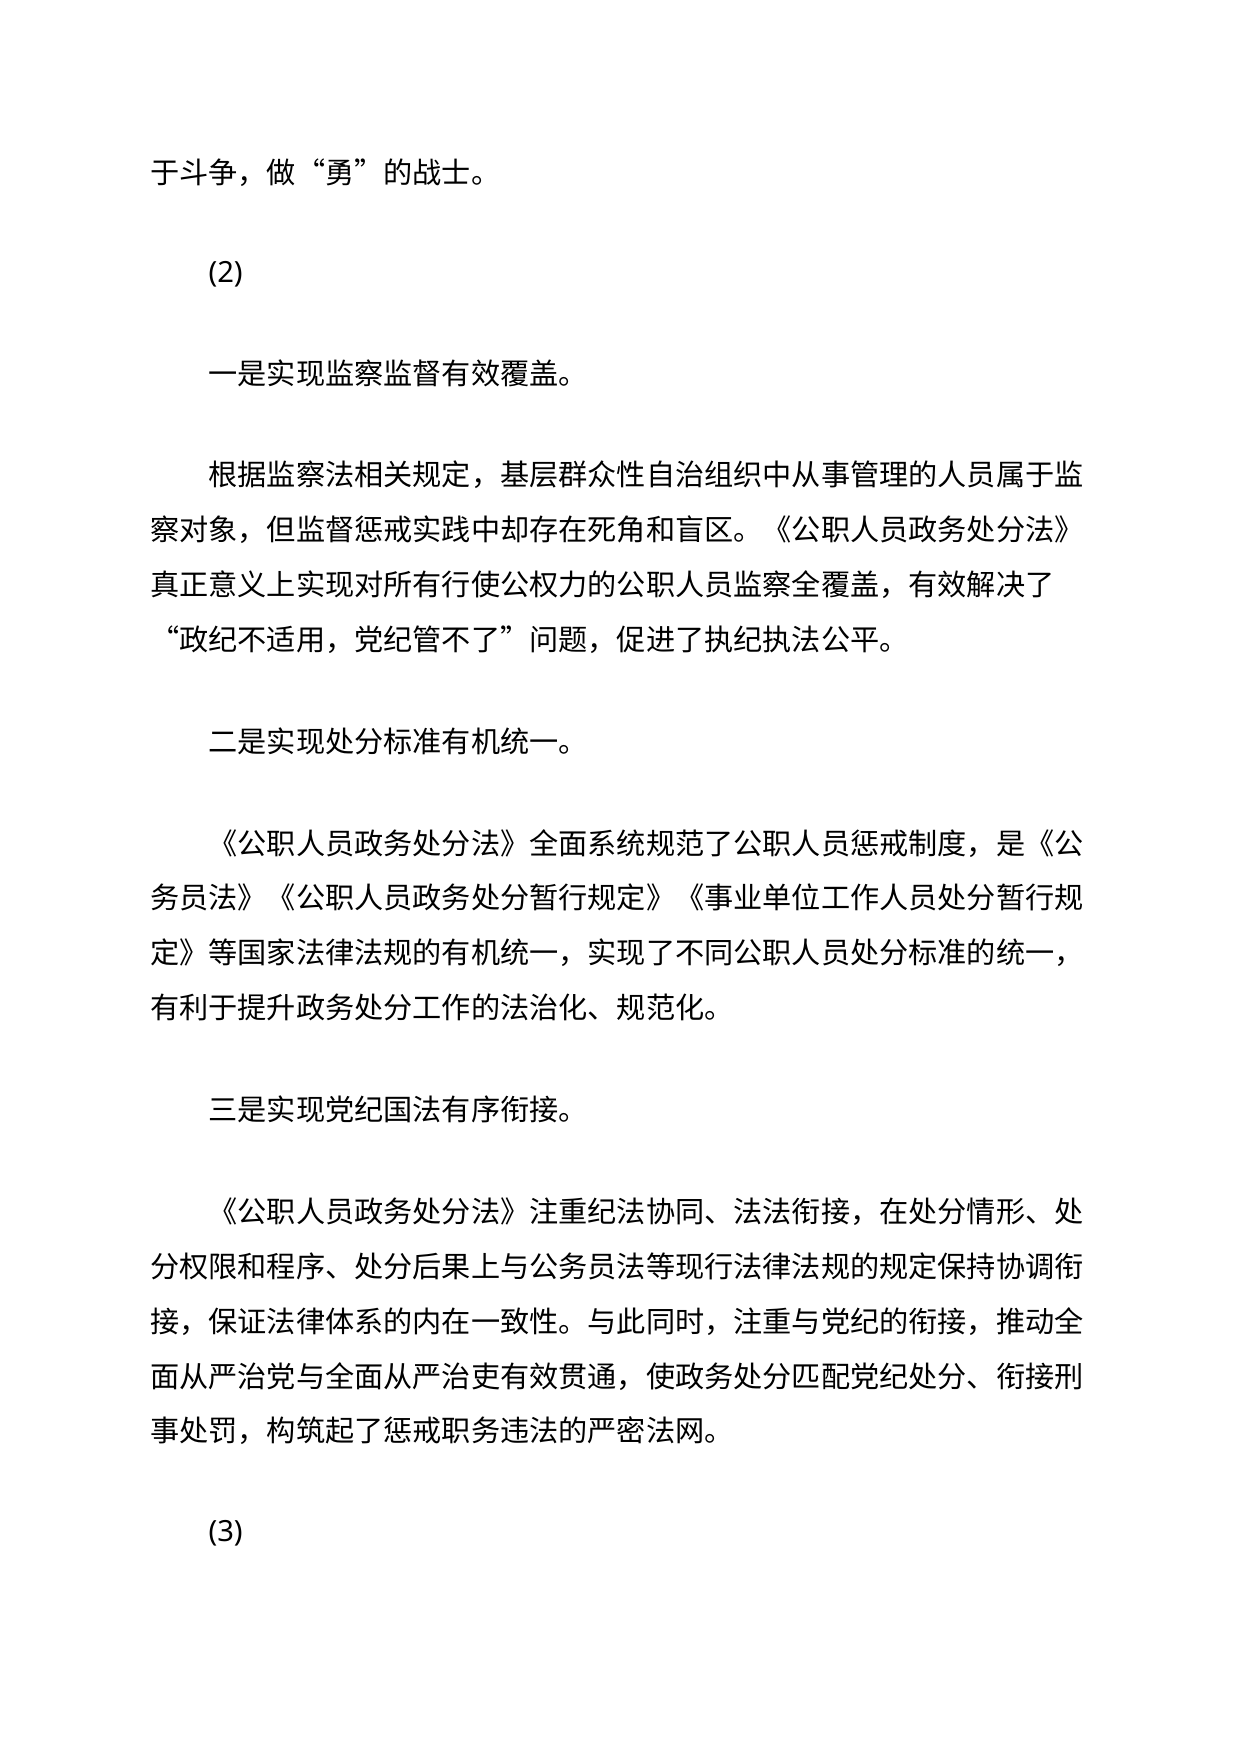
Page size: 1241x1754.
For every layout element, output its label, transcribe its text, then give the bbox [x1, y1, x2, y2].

text 一是实现监察监督有效覆盖。 [150, 350, 1090, 392]
text 根据监察法相关规定，基层群众性自治组织中从事管理的人员属于监察对象，但监督惩戒实践中却存在死角和盲区。《公职人员政务处分法》真正意义上实现对所有行使公权力的公职人员监察全覆盖，有效解决了“政纪不适用，党纪管不了”问题，促进了执纪执法公平。 [150, 452, 1090, 659]
text 《公职人员政务处分法》全面系统规范了公职人员惩戒制度，是《公务员法》《公职人员政务处分暂行规定》《事业单位工作人员处分暂行规定》等国家法律法规的有机统一，实现了不同公职人员处分标准的统一，有利于提升政务处分工作的法治化、规范化。 [150, 820, 1090, 1027]
text 二是实现处分标准有机统一。 [150, 718, 1090, 761]
text 《公职人员政务处分法》注重纪法协同、法法衔接，在处分情形、处分权限和程序、处分后果上与公务员法等现行法律法规的规定保持协调衔接，保证法律体系的内在一致性。与此同时，注重与党纪的衔接，推动全面从严治党与全面从严治吏有效贯通，使政务处分匹配党纪处分、衔接刑事处罚，构筑起了惩戒职务违法的严密法网。 [150, 1188, 1090, 1450]
text (3) [150, 1510, 1090, 1549]
text 三是实现党纪国法有序衔接。 [150, 1087, 1090, 1129]
text (2) [150, 252, 1090, 291]
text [150, 150, 1090, 192]
